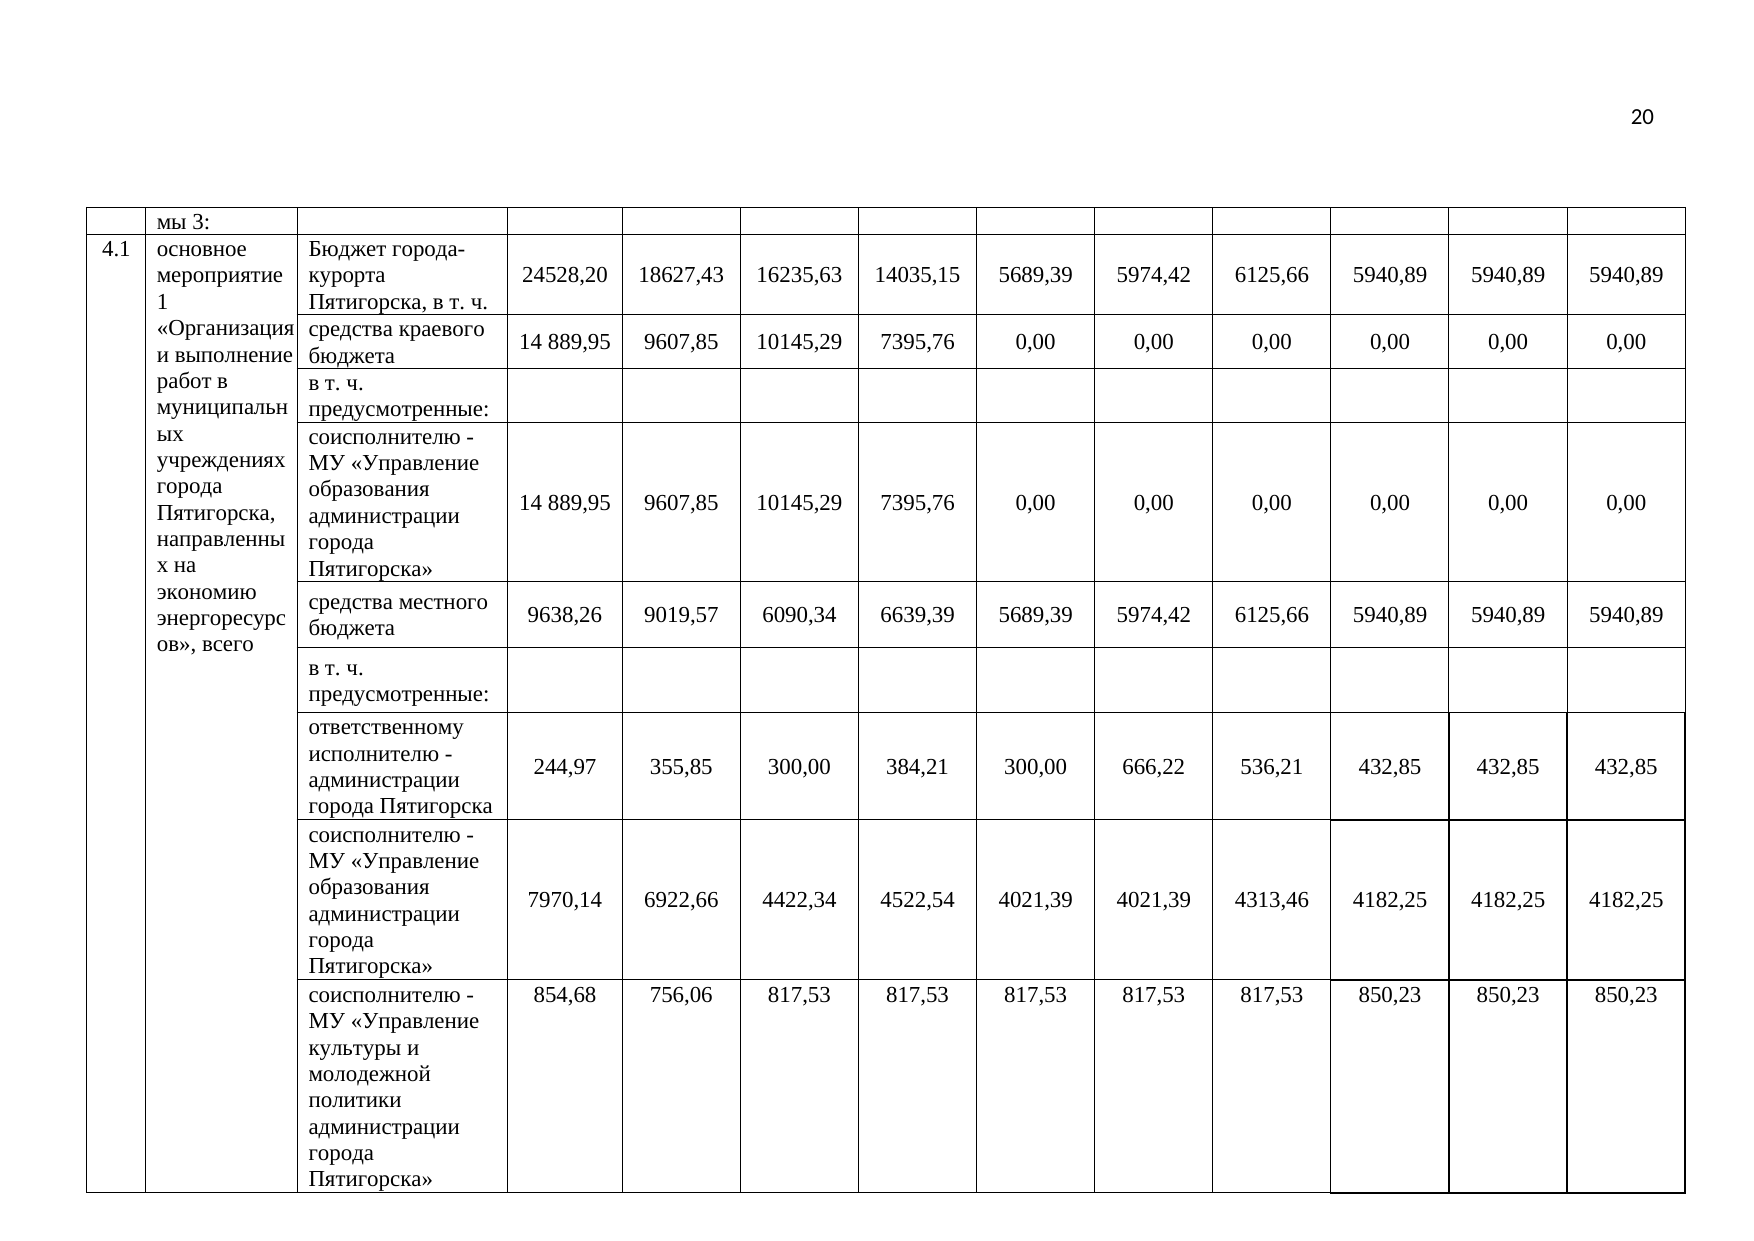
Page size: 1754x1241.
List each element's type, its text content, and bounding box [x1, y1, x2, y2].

table_cell [1213, 369, 1330, 422]
table_cell 9019,57 [623, 582, 740, 647]
table_cell 5940,89 [1331, 582, 1448, 647]
table_cell 817,53 [741, 980, 858, 1192]
table_cell 4422,34 [741, 820, 858, 979]
table_cell 5689,39 [977, 235, 1094, 314]
table_cell 244,97 [508, 713, 622, 819]
table_cell [1095, 369, 1212, 422]
table_cell 14035,15 [859, 235, 976, 314]
table_cell 4021,39 [1095, 820, 1212, 979]
table_cell 4.1 [87, 235, 145, 1192]
table_cell 14 889,95 [508, 423, 622, 581]
table_cell 384,21 [859, 713, 976, 819]
table_cell 5940,89 [1568, 582, 1685, 647]
table_cell 432,85 [1331, 713, 1448, 819]
table_cell 0,00 [1095, 315, 1212, 368]
table_cell 14 889,95 [508, 315, 622, 368]
table_cell соисполнителю - МУ «Управление образования администрации города Пятигорска» [298, 820, 507, 979]
table_cell 850,23 [1450, 981, 1566, 1192]
table_cell [859, 648, 976, 712]
table_cell 6922,66 [623, 820, 740, 979]
table_cell 355,85 [623, 713, 740, 819]
table_cell 9638,26 [508, 582, 622, 647]
table_cell 6125,66 [1213, 235, 1330, 314]
table_cell [508, 648, 622, 712]
table_cell 5974,42 [1095, 235, 1212, 314]
table_cell 0,00 [1095, 423, 1212, 581]
table_cell [741, 208, 858, 234]
table_cell средства краевого бюджета [298, 315, 507, 368]
table_cell 5974,42 [1095, 582, 1212, 647]
table_cell 300,00 [741, 713, 858, 819]
table_cell соисполнителю - МУ «Управление культуры и молодежной политики администрации города Пятигорска» [298, 980, 507, 1192]
table_cell 7395,76 [859, 423, 976, 581]
table_cell 6639,39 [859, 582, 976, 647]
table_cell в т. ч. предусмотренные: [298, 648, 507, 712]
table_cell 817,53 [859, 980, 976, 1192]
table_cell [1449, 208, 1567, 234]
table_cell [1213, 208, 1330, 234]
table_cell 432,85 [1450, 713, 1566, 819]
table_cell 817,53 [1095, 980, 1212, 1192]
table_cell 6125,66 [1213, 582, 1330, 647]
table_cell ответственному исполнителю - администрации города Пятигорска [298, 713, 507, 819]
table_cell 536,21 [1213, 713, 1330, 819]
table_cell 5940,89 [1331, 235, 1448, 314]
table_cell в т. ч. предусмотренные: [298, 369, 507, 422]
table_cell 10145,29 [741, 315, 858, 368]
table_cell [1331, 648, 1448, 712]
table_cell 850,23 [1568, 981, 1684, 1192]
table_cell 0,00 [1568, 423, 1685, 581]
table_cell [977, 369, 1094, 422]
table_cell [1568, 208, 1685, 234]
table_cell 5940,89 [1568, 235, 1685, 314]
table_cell 0,00 [977, 315, 1094, 368]
table_cell 0,00 [1568, 315, 1685, 368]
table_cell 756,06 [623, 980, 740, 1192]
table_cell 0,00 [1213, 423, 1330, 581]
table_cell [1449, 369, 1567, 422]
table_cell [1095, 208, 1212, 234]
table_cell 850,23 [1331, 981, 1448, 1192]
table_cell 9607,85 [623, 423, 740, 581]
table_cell основное мероприятие 1 «Организация и выполнение работ в муниципальных учреждениях города Пятигорска, направленных на экономию энергоресурсов», всего [146, 235, 297, 1192]
table_cell 24528,20 [508, 235, 622, 314]
table_cell 4182,25 [1450, 821, 1566, 979]
table_cell 16235,63 [741, 235, 858, 314]
table_cell [977, 208, 1094, 234]
table_cell 0,00 [1213, 315, 1330, 368]
table_cell [1568, 369, 1685, 422]
table_cell 4313,46 [1213, 820, 1330, 979]
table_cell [146, 208, 297, 234]
table_cell 4021,39 [977, 820, 1094, 979]
table_cell 5940,89 [1449, 235, 1567, 314]
table_cell 432,85 [1568, 713, 1684, 819]
table_cell 0,00 [1449, 315, 1567, 368]
table_cell 5940,89 [1449, 582, 1567, 647]
table_cell 10145,29 [741, 423, 858, 581]
table_cell 4182,25 [1568, 821, 1684, 979]
table_cell 666,22 [1095, 713, 1212, 819]
table_cell средства местного бюджета [298, 582, 507, 647]
table_cell [1331, 369, 1448, 422]
table_cell 4182,25 [1331, 821, 1448, 979]
table_cell 18627,43 [623, 235, 740, 314]
table_cell [298, 208, 507, 234]
table_cell [977, 648, 1094, 712]
table_cell [508, 208, 622, 234]
table_cell [859, 369, 976, 422]
table_cell 7395,76 [859, 315, 976, 368]
table_cell 9607,85 [623, 315, 740, 368]
table_cell 0,00 [1449, 423, 1567, 581]
table_cell [741, 648, 858, 712]
table_cell [1213, 648, 1330, 712]
table_cell [1331, 208, 1448, 234]
table_cell [741, 369, 858, 422]
table_cell 7970,14 [508, 820, 622, 979]
table_cell 0,00 [977, 423, 1094, 581]
table_cell [87, 208, 145, 234]
table_cell [1568, 648, 1685, 712]
table_cell [859, 208, 976, 234]
table_cell 817,53 [977, 980, 1094, 1192]
table_cell Бюджет города-курорта Пятигорска, в т. ч. [298, 235, 507, 314]
table_cell 817,53 [1213, 980, 1330, 1192]
table_cell [1095, 648, 1212, 712]
table_cell 6090,34 [741, 582, 858, 647]
table_cell 0,00 [1331, 423, 1448, 581]
table_cell соисполнителю - МУ «Управление образования администрации города Пятигорска» [298, 423, 507, 581]
table_cell [1449, 648, 1567, 712]
table_cell [508, 369, 622, 422]
table_cell 5689,39 [977, 582, 1094, 647]
table_cell 4522,54 [859, 820, 976, 979]
table_cell 0,00 [1331, 315, 1448, 368]
table_cell 300,00 [977, 713, 1094, 819]
table_cell [623, 648, 740, 712]
table_cell 854,68 [508, 980, 622, 1192]
table_cell [623, 369, 740, 422]
table_cell [623, 208, 740, 234]
